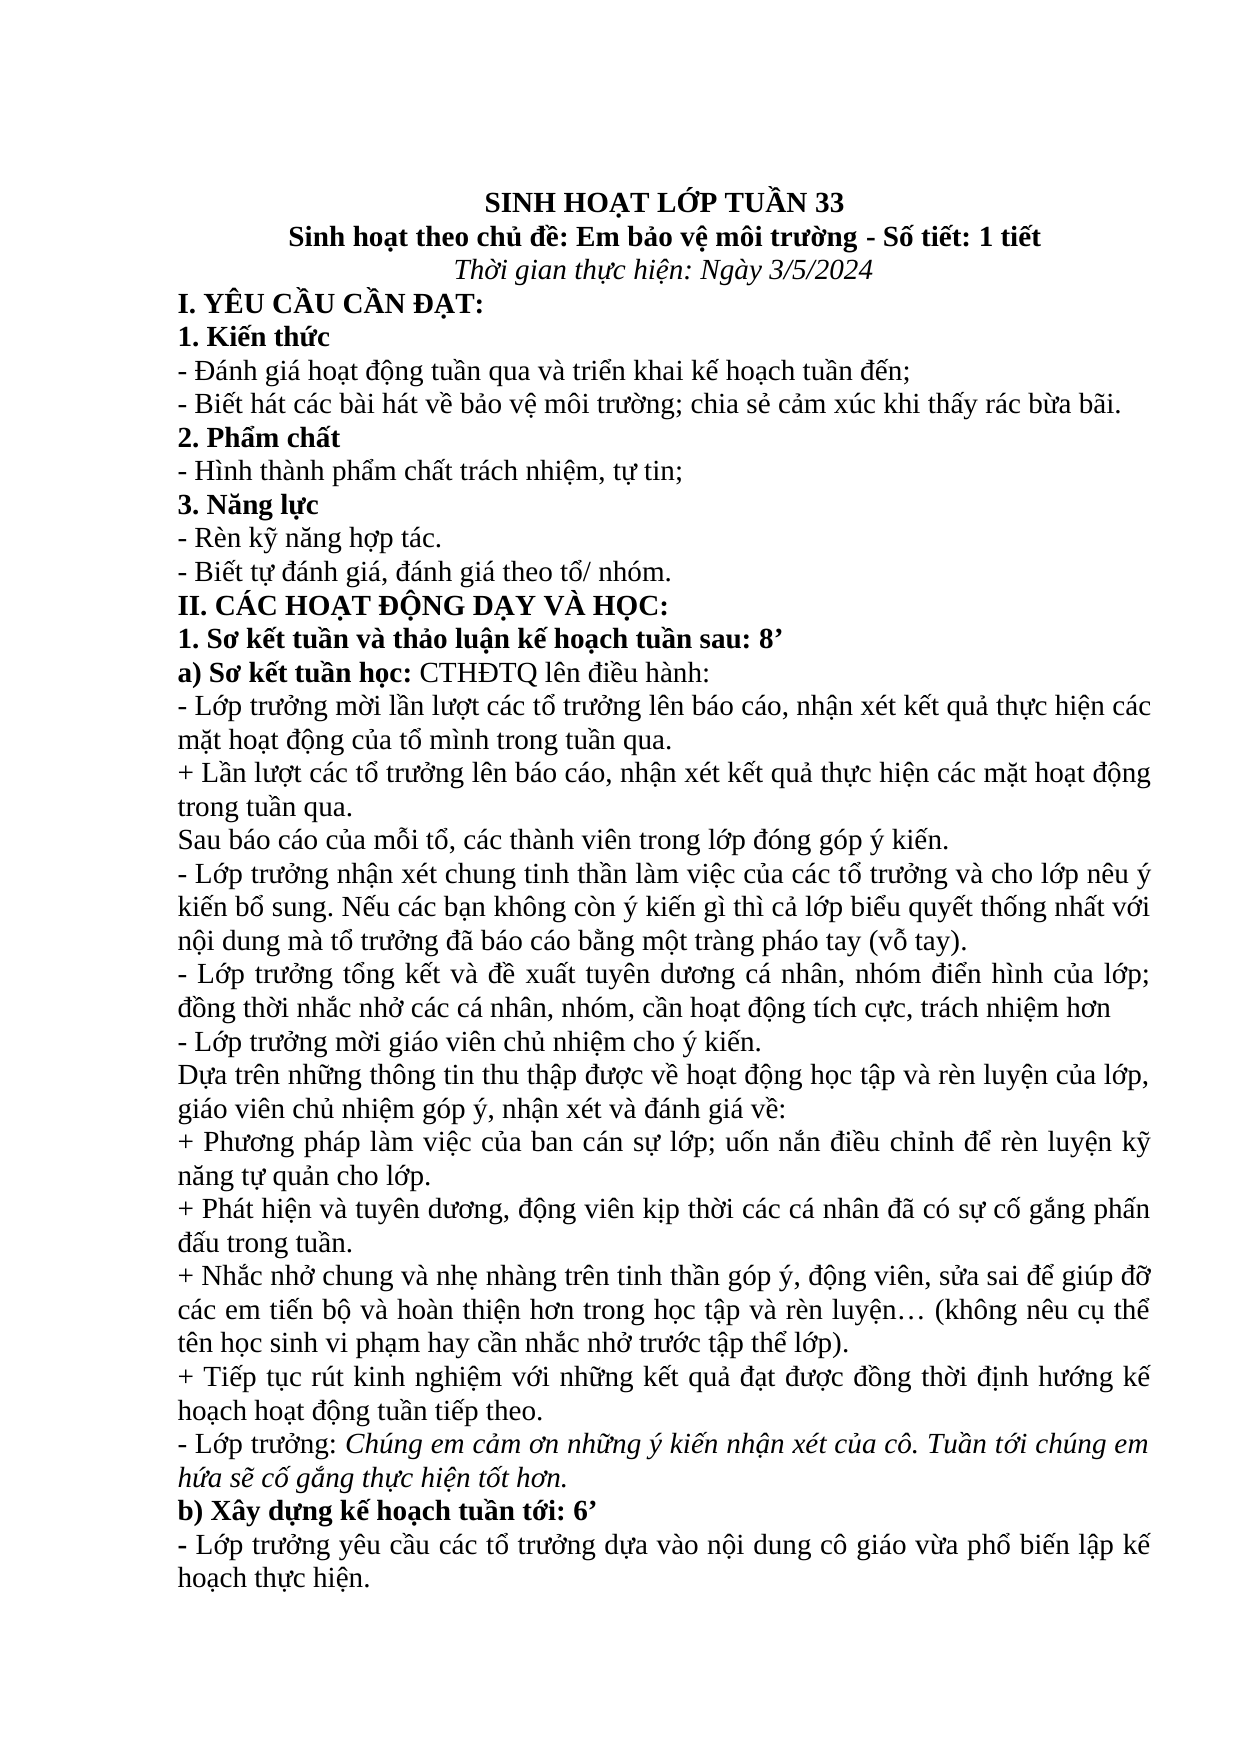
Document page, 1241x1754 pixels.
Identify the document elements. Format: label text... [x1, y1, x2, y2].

text Dựa trên những thông tin thu thập được về hoạt động học tập và rèn luyện của lớp, giáo viên chủ nhiệm góp ý, nhận xét và đánh giá về: [177, 1057, 1152, 1124]
text II. CÁC HOẠT ĐỘNG DẠY VÀ HỌC: [177, 588, 1152, 621]
text I. YÊU CẦU CẦN ĐẠT: [177, 286, 1152, 319]
text - Rèn kỹ năng hợp tác. [177, 521, 1152, 554]
text - Lớp trưởng: Chúng em cảm ơn những ý kiến nhận xét của cô. Tuần tới chúng em hứa sẽ cố gắng thực hiện tốt hơn. [177, 1426, 1152, 1493]
text 1. Sơ kết tuần và thảo luận kế hoạch tuần sau: 8’ [177, 621, 1152, 655]
text 1. Kiến thức [177, 319, 1152, 353]
text a) Sơ kết tuần học: CTHĐTQ lên điều hành: [177, 655, 1152, 688]
text + Nhắc nhở chung và nhẹ nhàng trên tinh thần góp ý, động viên, sửa sai để giúp đỡ các em tiến bộ và hoàn thiện hơn trong học tập và rèn luyện… (không nêu cụ thể tên học sinh vi phạm hay cần nhắc nhở trước tập thể lớp). [177, 1258, 1152, 1359]
text - Đánh giá hoạt động tuần qua và triển khai kế hoạch tuần đến; [177, 353, 1152, 386]
text 3. Năng lực [177, 487, 1152, 521]
text - Lớp trưởng mời giáo viên chủ nhiệm cho ý kiến. [177, 1024, 1152, 1057]
text + Lần lượt các tổ trưởng lên báo cáo, nhận xét kết quả thực hiện các mặt hoạt động trong tuần qua. [177, 755, 1152, 822]
text SINH HOẠT LỚP TUẦN 33 [177, 185, 1152, 219]
text - Lớp trưởng mời lần lượt các tổ trưởng lên báo cáo, nhận xét kết quả thực hiện các mặt hoạt động của tổ mình trong tuần qua. [177, 688, 1152, 755]
text b) Xây dựng kế hoạch tuần tới: 6’ [177, 1493, 1152, 1527]
text 2. Phẩm chất [177, 420, 1152, 453]
text + Phương pháp làm việc của ban cán sự lớp; uốn nắn điều chỉnh để rèn luyện kỹ năng tự quản cho lớp. [177, 1124, 1152, 1191]
text Sau báo cáo của mỗi tổ, các thành viên trong lớp đóng góp ý kiến. [177, 822, 1152, 856]
text - Lớp trưởng tổng kết và đề xuất tuyên dương cá nhân, nhóm điển hình của lớp; đồng thời nhắc nhở các cá nhân, nhóm, cần hoạt động tích cực, trách nhiệm hơn [177, 957, 1152, 1024]
text - Hình thành phẩm chất trách nhiệm, tự tin; [177, 453, 1152, 487]
text Sinh hoạt theo chủ đề: Em bảo vệ môi trường - Số tiết: 1 tiết [177, 219, 1152, 252]
text + Phát hiện và tuyên dương, động viên kịp thời các cá nhân đã có sự cố gắng phấn đấu trong tuần. [177, 1191, 1152, 1258]
text - Biết tự đánh giá, đánh giá theo tổ/ nhóm. [177, 554, 1152, 588]
text + Tiếp tục rút kinh nghiệm với những kết quả đạt được đồng thời định hướng kế hoạch hoạt động tuần tiếp theo. [177, 1359, 1152, 1426]
text - Biết hát các bài hát về bảo vệ môi trường; chia sẻ cảm xúc khi thấy rác bừa bãi. [177, 386, 1152, 420]
text - Lớp trưởng nhận xét chung tinh thần làm việc của các tổ trưởng và cho lớp nêu ý kiến bổ sung. Nếu các bạn không còn ý kiến gì thì cả lớp biểu quyết thống nhất với nội dung mà tổ trưởng đã báo cáo bằng một tràng pháo tay (vỗ tay). [177, 856, 1152, 957]
text - Lớp trưởng yêu cầu các tổ trưởng dựa vào nội dung cô giáo vừa phổ biến lập kế hoạch thực hiện. [177, 1527, 1152, 1594]
text Thời gian thực hiện: Ngày 3/5/2024 [177, 252, 1152, 286]
